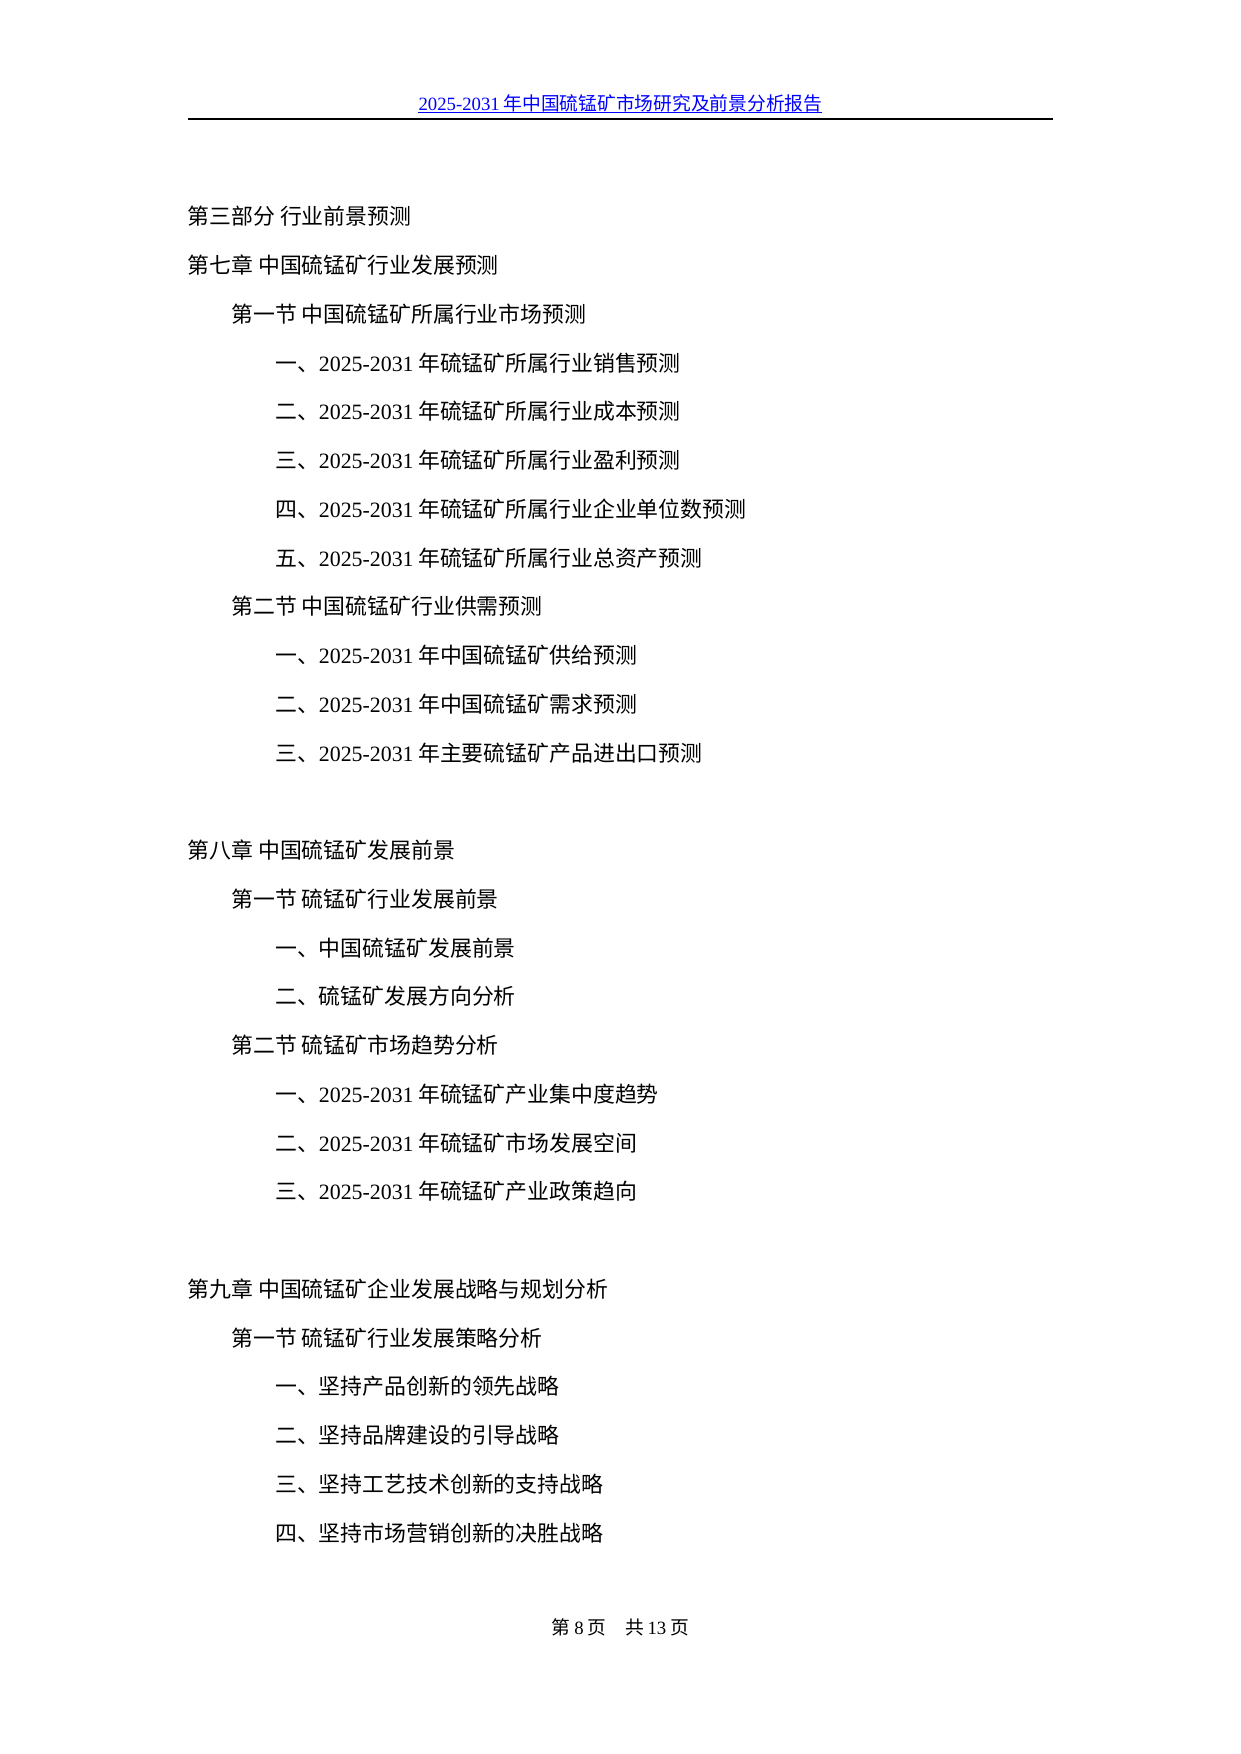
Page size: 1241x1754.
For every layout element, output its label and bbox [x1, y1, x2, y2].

text [187, 150, 1053, 1548]
